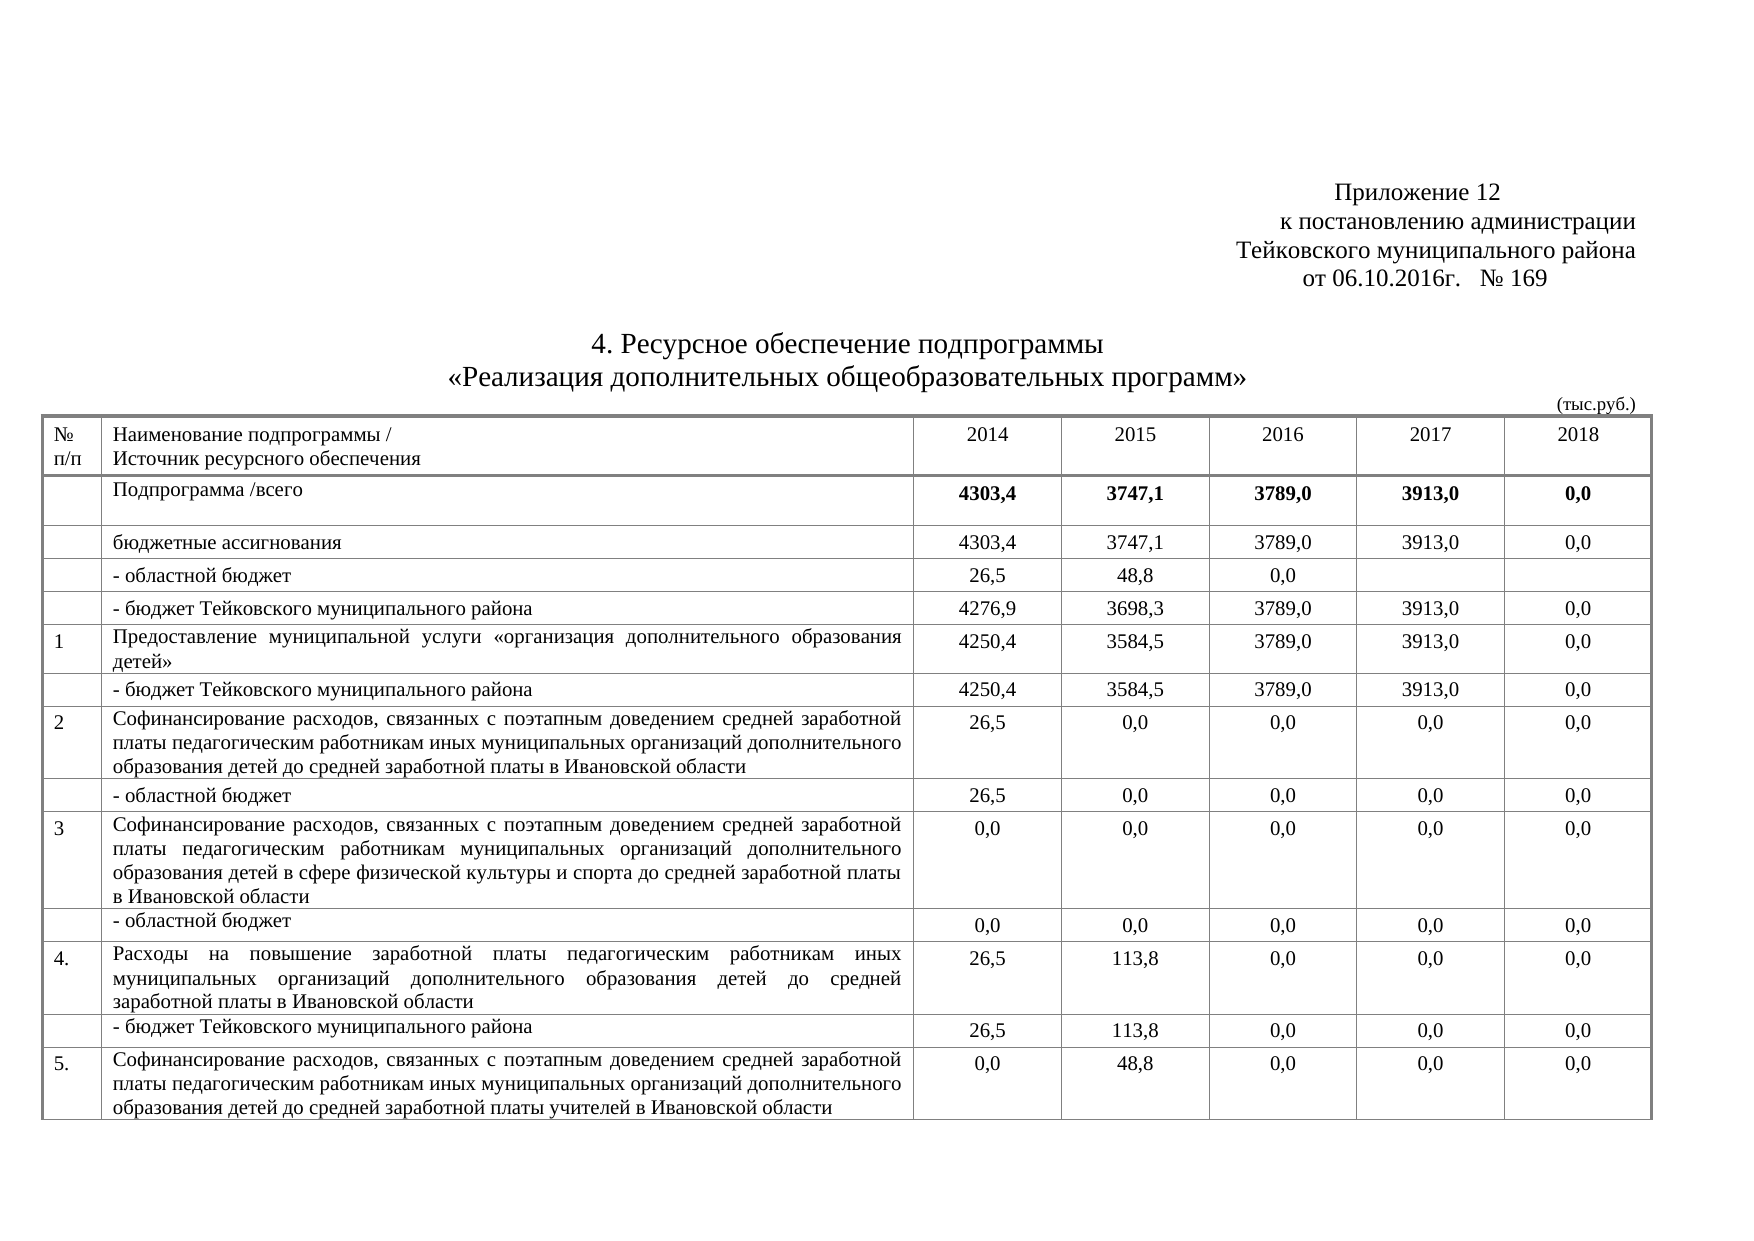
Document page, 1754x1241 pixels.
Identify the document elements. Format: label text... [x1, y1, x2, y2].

table_cell 0,0 [1505, 526, 1650, 558]
table_cell 0,0 [1357, 707, 1504, 778]
table_cell 2 [44, 707, 101, 778]
table_cell 0,0 [914, 909, 1061, 941]
table_cell 3789,0 [1210, 526, 1356, 558]
table_cell 0,0 [1210, 1015, 1356, 1046]
table_cell 3789,0 [1210, 625, 1356, 673]
table_cell 3747,1 [1062, 477, 1209, 525]
table_cell 26,5 [914, 779, 1061, 811]
text «Реализация дополнительных общеобразовательных программ» [59, 359, 1636, 393]
table_header Наименование подпрограммы / Источник ресурсного обеспечения [102, 418, 913, 474]
table_header 2018 [1505, 418, 1650, 474]
text к постановлению администрации [59, 206, 1636, 235]
table_cell 0,0 [1357, 909, 1504, 941]
table_header 2015 [1062, 418, 1209, 474]
table_cell 48,8 [1062, 559, 1209, 591]
text (тыс.руб.) [59, 393, 1636, 414]
table_cell 0,0 [1210, 909, 1356, 941]
table_cell 0,0 [1210, 1048, 1356, 1119]
table_cell Софинансирование расходов, связанных с поэтапным доведением средней заработной платы педагогическим работникам муниципальных организаций дополнительного образования детей в сфере физической культуры и спорта до средней заработной платы в Ивановской области [102, 812, 913, 908]
table_cell 0,0 [1505, 625, 1650, 673]
table_cell [44, 526, 101, 558]
table_cell 0,0 [1357, 1048, 1504, 1119]
table_cell 48,8 [1062, 1048, 1209, 1119]
table_cell [44, 477, 101, 525]
table_cell - областной бюджет [102, 559, 913, 591]
table_cell 0,0 [1210, 942, 1356, 1013]
table_cell 0,0 [1505, 1015, 1650, 1046]
table_cell 3747,1 [1062, 526, 1209, 558]
table_cell 26,5 [914, 942, 1061, 1013]
table_cell [1357, 559, 1504, 591]
table_cell - областной бюджет [102, 779, 913, 811]
table_cell 4250,4 [914, 674, 1061, 706]
table_cell 0,0 [1505, 477, 1650, 525]
table_cell 4250,4 [914, 625, 1061, 673]
text 4. Ресурсное обеспечение подпрограммы [59, 326, 1636, 359]
table_cell Софинансирование расходов, связанных с поэтапным доведением средней заработной платы педагогическим работникам иных муниципальных организаций дополнительного образования детей до средней заработной платы в Ивановской области [102, 707, 913, 778]
table_cell [44, 674, 101, 706]
table_cell бюджетные ассигнования [102, 526, 913, 558]
table_cell 3789,0 [1210, 592, 1356, 624]
table_cell Предоставление муниципальной услуги «организация дополнительного образования детей» [102, 625, 913, 673]
table_cell 0,0 [1062, 812, 1209, 908]
table_cell 0,0 [914, 1048, 1061, 1119]
table_cell 3584,5 [1062, 674, 1209, 706]
table_cell 26,5 [914, 707, 1061, 778]
table_cell 1 [44, 625, 101, 673]
table_cell 0,0 [1062, 909, 1209, 941]
table_cell 0,0 [1505, 592, 1650, 624]
table_cell 0,0 [1210, 812, 1356, 908]
table_cell 3698,3 [1062, 592, 1209, 624]
table_cell 113,8 [1062, 942, 1209, 1013]
table_header 2014 [914, 418, 1061, 474]
table_cell - областной бюджет [102, 909, 913, 941]
table_header 2017 [1357, 418, 1504, 474]
table_cell 0,0 [1357, 779, 1504, 811]
table_cell 4. [44, 942, 101, 1013]
table_cell 26,5 [914, 559, 1061, 591]
table_cell [44, 779, 101, 811]
table_cell 4276,9 [914, 592, 1061, 624]
table_cell 0,0 [1505, 942, 1650, 1013]
table_cell 0,0 [1505, 812, 1650, 908]
table_cell - бюджет Тейковского муниципального района [102, 674, 913, 706]
table_cell 0,0 [1062, 707, 1209, 778]
table_cell 0,0 [1210, 707, 1356, 778]
table_cell 5. [44, 1048, 101, 1119]
table_cell 3913,0 [1357, 477, 1504, 525]
table_cell 113,8 [1062, 1015, 1209, 1046]
table_cell 3913,0 [1357, 674, 1504, 706]
table_cell 0,0 [1357, 1015, 1504, 1046]
table_cell 4303,4 [914, 526, 1061, 558]
table_cell 26,5 [914, 1015, 1061, 1046]
text Тейковского муниципального района [59, 235, 1636, 263]
table_cell [44, 559, 101, 591]
table_cell Софинансирование расходов, связанных с поэтапным доведением средней заработной платы педагогическим работникам иных муниципальных организаций дополнительного образования детей до средней заработной платы учителей в Ивановской области [102, 1048, 913, 1119]
table_cell Подпрограмма /всего [102, 477, 913, 525]
table_cell 0,0 [1062, 779, 1209, 811]
table_cell 0,0 [1505, 779, 1650, 811]
table_cell 3913,0 [1357, 526, 1504, 558]
table_cell [44, 909, 101, 941]
table_cell Расходы на повышение заработной платы педагогическим работникам иных муниципальных организаций дополнительного образования детей до средней заработной платы в Ивановской области [102, 942, 913, 1013]
table_cell [1505, 559, 1650, 591]
text от 06.10.2016г. № 169 [59, 263, 1547, 292]
table_cell 0,0 [1210, 559, 1356, 591]
table_header № п/п [44, 418, 101, 474]
table_cell 3789,0 [1210, 674, 1356, 706]
table_cell 3913,0 [1357, 625, 1504, 673]
table_cell [44, 592, 101, 624]
table_cell 0,0 [1505, 707, 1650, 778]
table_cell [44, 1015, 101, 1046]
table_cell 0,0 [1505, 1048, 1650, 1119]
table_cell 0,0 [1210, 779, 1356, 811]
table_cell 3789,0 [1210, 477, 1356, 525]
table_cell - бюджет Тейковского муниципального района [102, 1015, 913, 1046]
table_cell 4303,4 [914, 477, 1061, 525]
table_cell 0,0 [1505, 674, 1650, 706]
text Приложение 12 [59, 177, 1636, 206]
table_cell 3913,0 [1357, 592, 1504, 624]
table_header 2016 [1210, 418, 1356, 474]
table_cell 3 [44, 812, 101, 908]
table_cell 3584,5 [1062, 625, 1209, 673]
table_cell 0,0 [1505, 909, 1650, 941]
table_cell 0,0 [1357, 942, 1504, 1013]
table_cell 0,0 [914, 812, 1061, 908]
table_cell - бюджет Тейковского муниципального района [102, 592, 913, 624]
table_cell 0,0 [1357, 812, 1504, 908]
